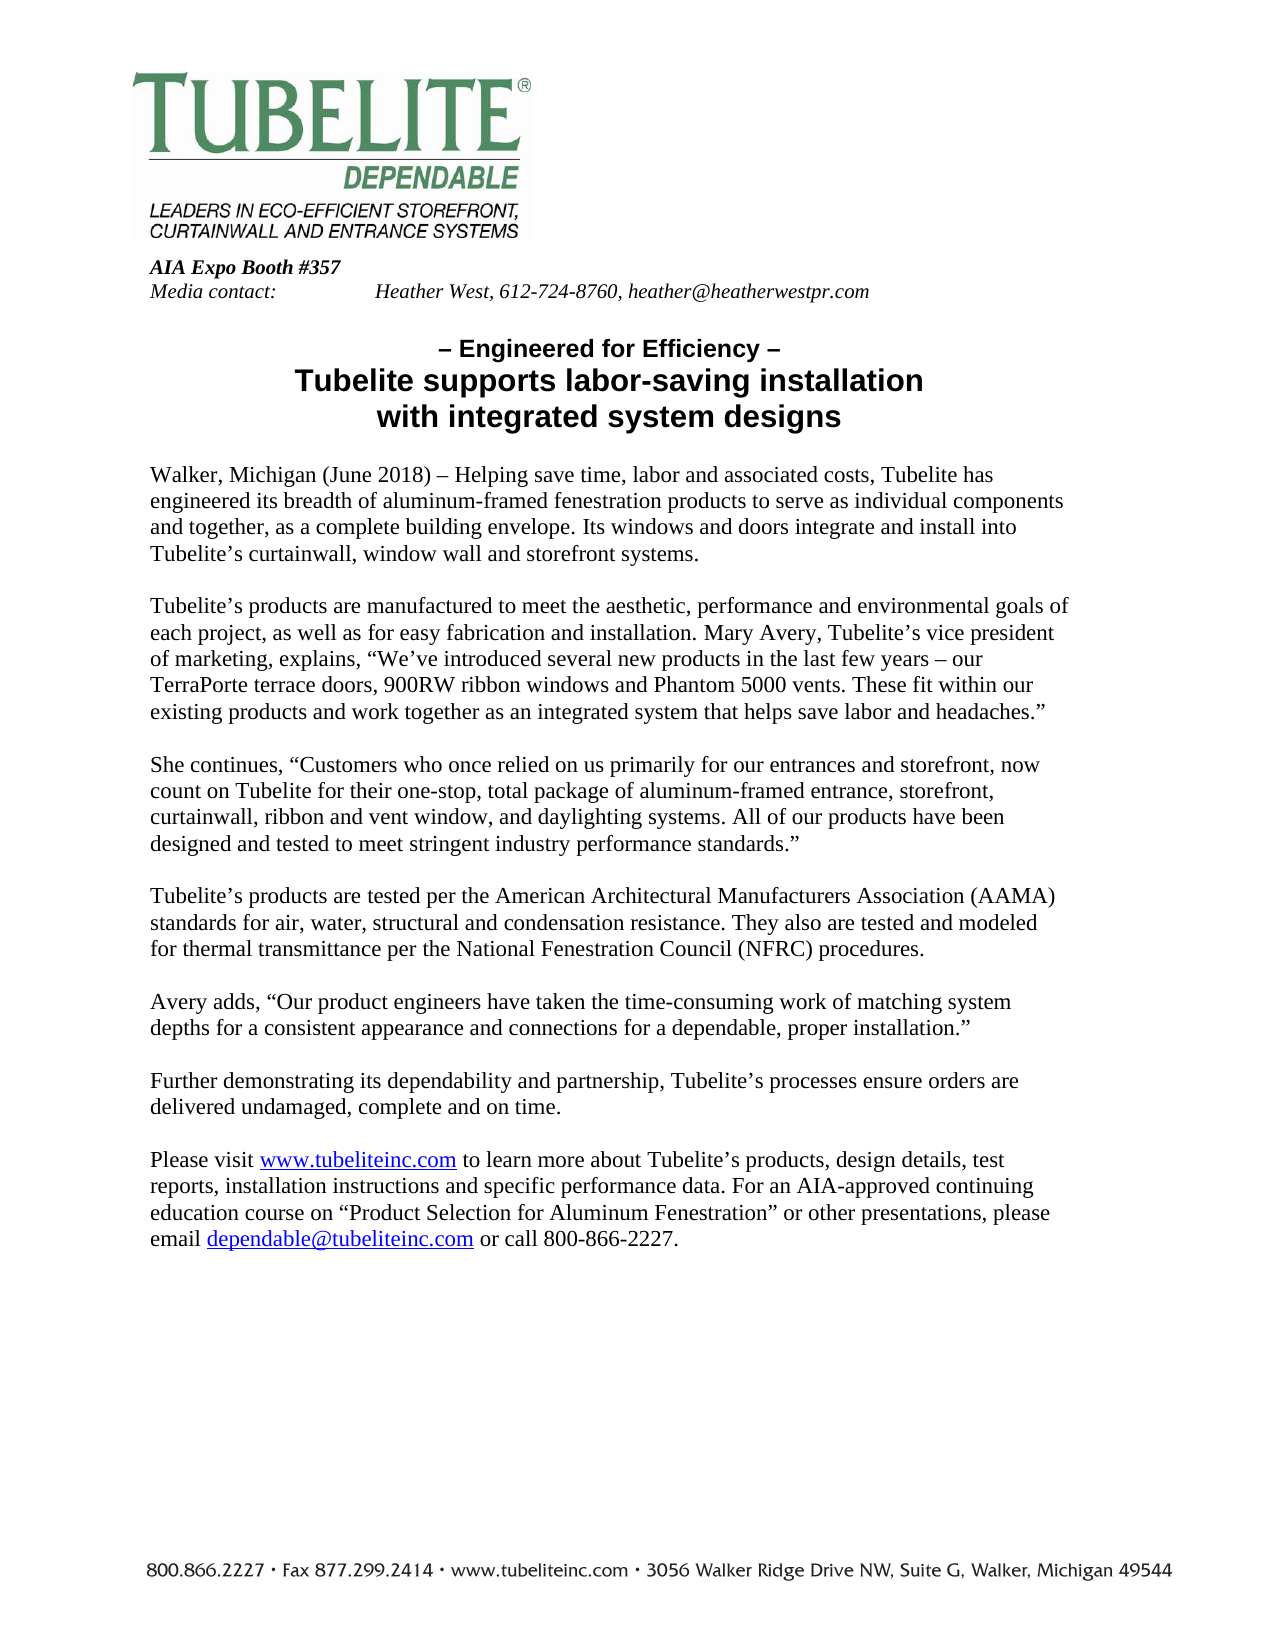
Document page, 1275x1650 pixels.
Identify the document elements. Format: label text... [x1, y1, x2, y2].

text – Engineered for Efficiency – [150, 334, 1069, 362]
text Please visit www.tubeliteinc.com to learn more about Tubelite’s products, design details, test reports, installation instructions and specific performance data. For an AIA-approved continuing education course on “Product Selection for Aluminum Fenestration” or other presentations, please email dependable@tubeliteinc.com or call 800-866-2227. [150, 1146, 1069, 1251]
text She continues, “Customers who once relied on us primarily for our entrances and storefront, now count on Tubelite for their one-stop, total package of aluminum-framed entrance, storefront, curtainwall, ribbon and vent window, and daylighting systems. All of our products have been designed and tested to meet stringent industry performance standards.” [150, 751, 1069, 856]
picture [132, 72, 531, 238]
text Avery adds, “Our product engineers have taken the time-consuming work of matching system depths for a consistent appearance and connections for a dependable, proper installation.” [150, 988, 1069, 1041]
text Tubelite supports labor-saving installation [150, 362, 1069, 398]
text with integrated system designs [150, 398, 1069, 434]
text Further demonstrating its dependability and partnership, Tubelite’s processes ensure orders are delivered undamaged, complete and on time. [150, 1067, 1069, 1119]
text AIA Expo Booth #357 [150, 255, 1069, 279]
picture [142, 1560, 1195, 1584]
text Walker, Michigan (June 2018) – Helping save time, labor and associated costs, Tubelite has engineered its breadth of aluminum-framed fenestration products to serve as individual components and together, as a complete building envelope. Its windows and doors integrate and install into Tubelite’s curtainwall, window wall and storefront systems. [150, 461, 1069, 566]
text Tubelite’s products are tested per the American Architectural Manufacturers Association (AAMA) standards for air, water, structural and condensation resistance. They also are tested and modeled for thermal transmittance per the National Fenestration Council (NFRC) procedures. [150, 882, 1069, 961]
subtitle Media contact: Heather West, 612-724-8760, heather@heatherwestpr.com [150, 279, 1069, 303]
text Tubelite’s products are manufactured to meet the aesthetic, performance and environmental goals of each project, as well as for easy fabrication and installation. Mary Avery, Tubelite’s vice president of marketing, explains, “We’ve introduced several new products in the last few years – our TerraPorte terrace doors, 900RW ribbon windows and Phantom 5000 vents. These fit within our existing products and work together as an integrated system that helps save labor and headaches.” [150, 592, 1078, 724]
